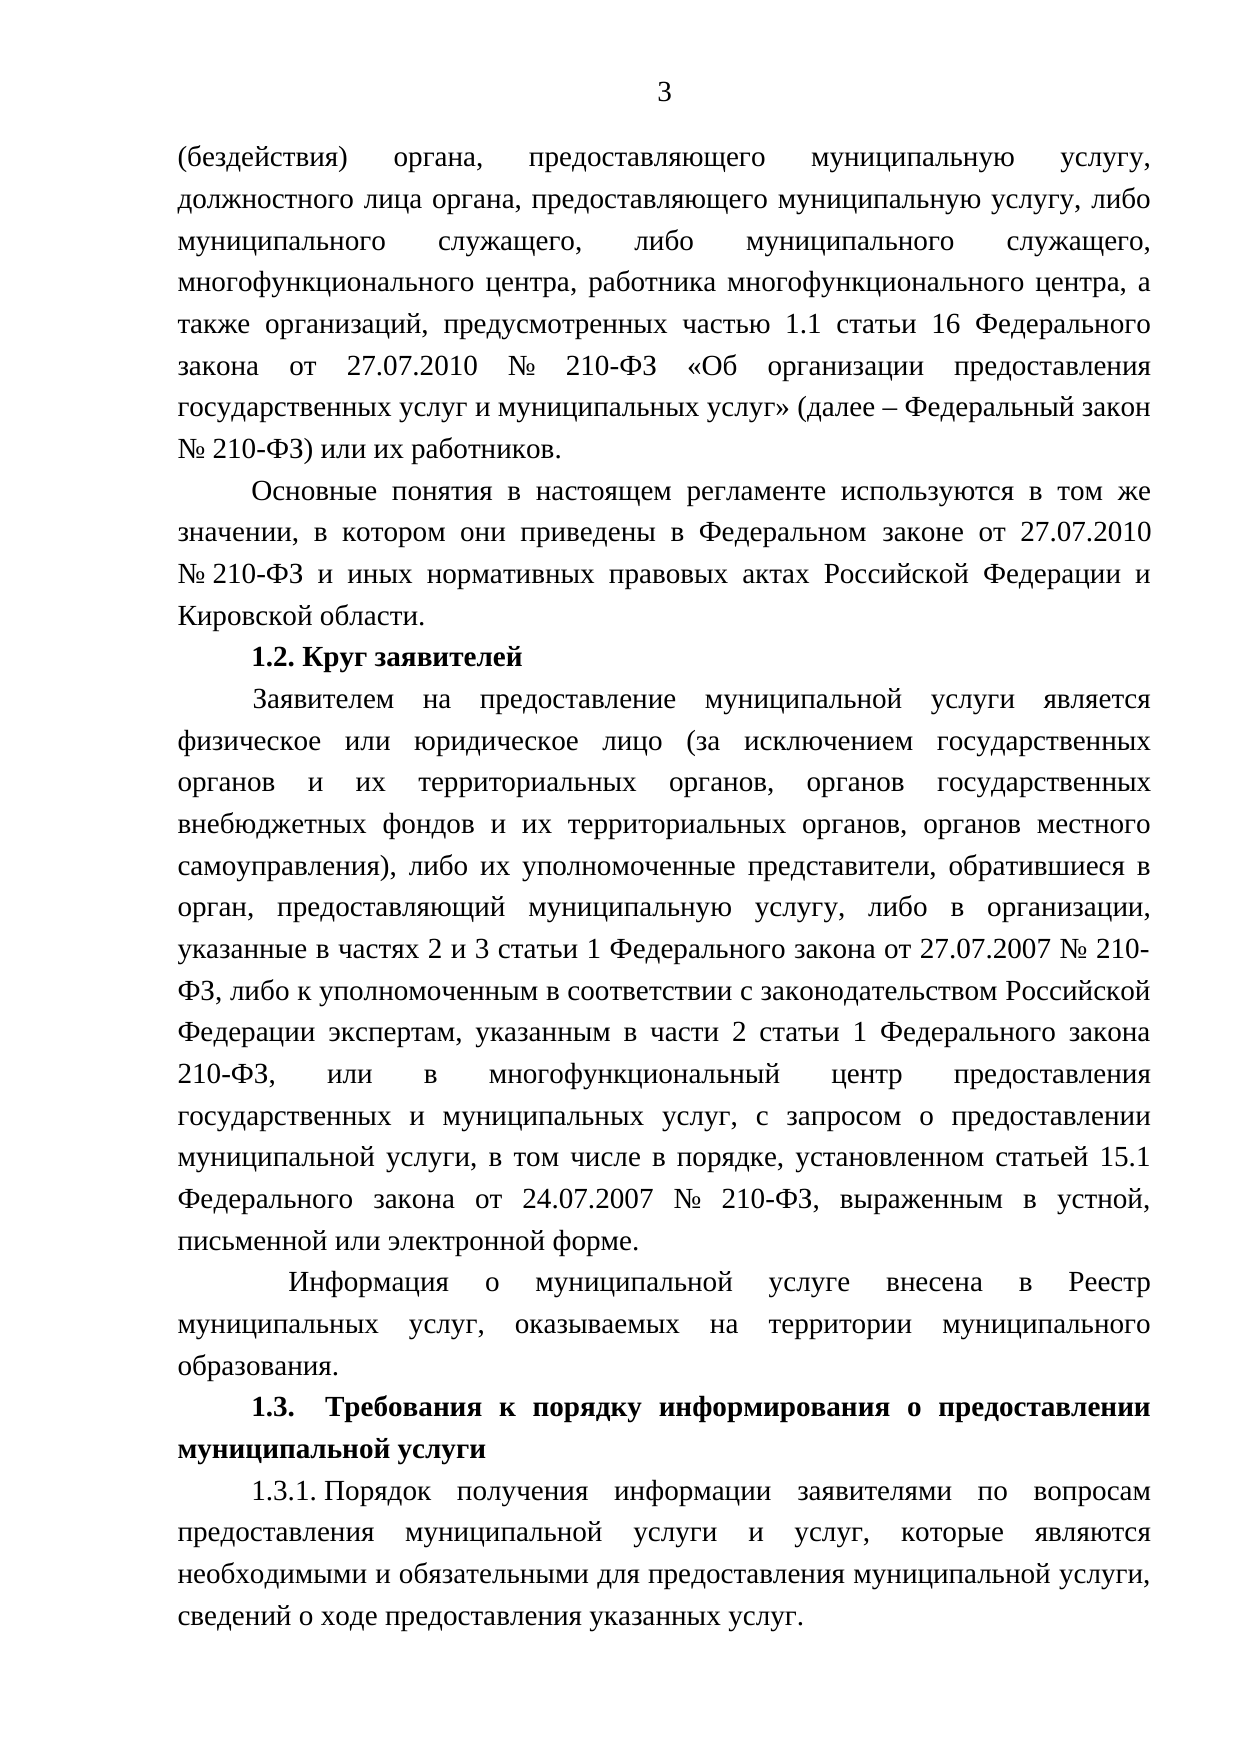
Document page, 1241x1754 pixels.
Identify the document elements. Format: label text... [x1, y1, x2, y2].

text Основные понятия в настоящем регламенте используются в том же значении, в котором они приведены в Федеральном законе от 27.07.2010 № 210-ФЗ и иных нормативных правовых актах Российской Федерации и Кировской области. [177, 467, 1152, 633]
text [177, 133, 1152, 467]
text Заявителем на предоставление муниципальной услуги является физическое или юридическое лицо (за исключением государственных органов и их территориальных органов, органов государственных внебюджетных фондов и их территориальных органов, органов местного самоуправления), либо их уполномоченные представители, обратившиеся в орган, предоставляющий муниципальную услугу, либо в организации, указанные в частях 2 и 3 статьи 1 Федерального закона от 27.07.2007 № 210-ФЗ, либо к уполномоченным в соответствии с законодательством Российской Федерации экспертам, указанным в части 2 статьи 1 Федерального закона 210-ФЗ, или в многофункциональный центр предоставления государственных и муниципальных услуг, с запросом о предоставлении муниципальной услуги, в том числе в порядке, установленном статьей 15.1 Федерального закона от 24.07.2007 № 210-ФЗ, выраженным в устной, письменной или электронной форме. [177, 675, 1152, 1258]
text 1.3. Требования к порядку информирования о предоставлении муниципальной услуги [177, 1383, 1152, 1467]
text 1.3.1. Порядок получения информации заявителями по вопросам предоставления муниципальной услуги и услуг, которые являются необходимыми и обязательными для предоставления муниципальной услуги, сведений о ходе предоставления указанных услуг. [177, 1467, 1152, 1633]
text Информация о муниципальной услуге внесена в Реестр муниципальных услуг, оказываемых на территории муниципального образования. [177, 1258, 1152, 1383]
text 1.2. Круг заявителей [177, 633, 1152, 675]
